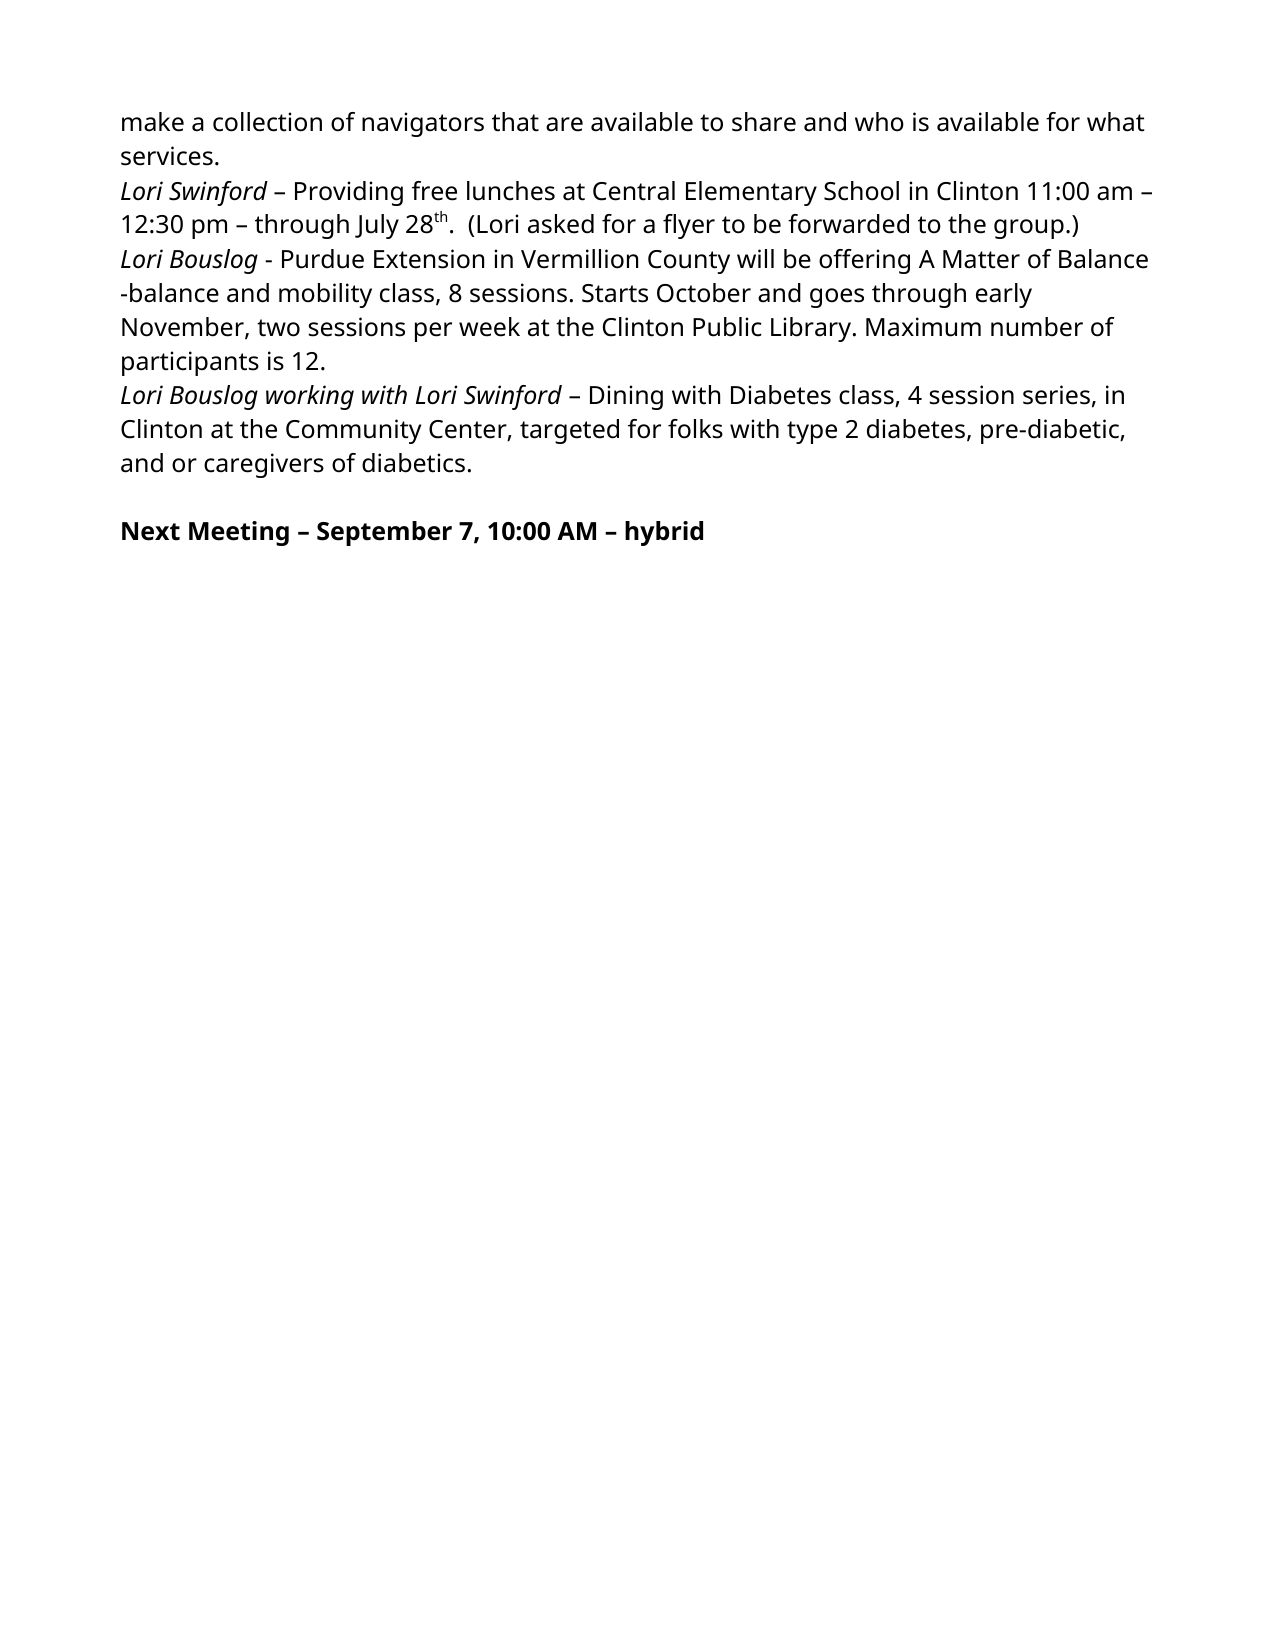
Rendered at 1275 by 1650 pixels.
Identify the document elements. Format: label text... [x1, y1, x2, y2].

text Lori Swinford – Providing free lunches at Central Elementary School in Clinton 11:00 am – 12:30 pm – through July 28th. (Lori asked for a flyer to be forwarded to the group.) [120, 173, 1155, 241]
text Lori Bouslog working with Lori Swinford – Dining with Diabetes class, 4 session series, in Clinton at the Community Center, targeted for folks with type 2 diabetes, pre-diabetic, and or caregivers of diabetics. [120, 377, 1155, 480]
text Lori Bouslog - Purdue Extension in Vermillion County will be offering A Matter of Balance -balance and mobility class, 8 sessions. Starts October and goes through early November, two sessions per week at the Clinton Public Library. Maximum number of participants is 12. [120, 241, 1155, 377]
text Next Meeting – September 7, 10:00 AM – hybrid [120, 514, 1155, 548]
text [120, 105, 1155, 173]
